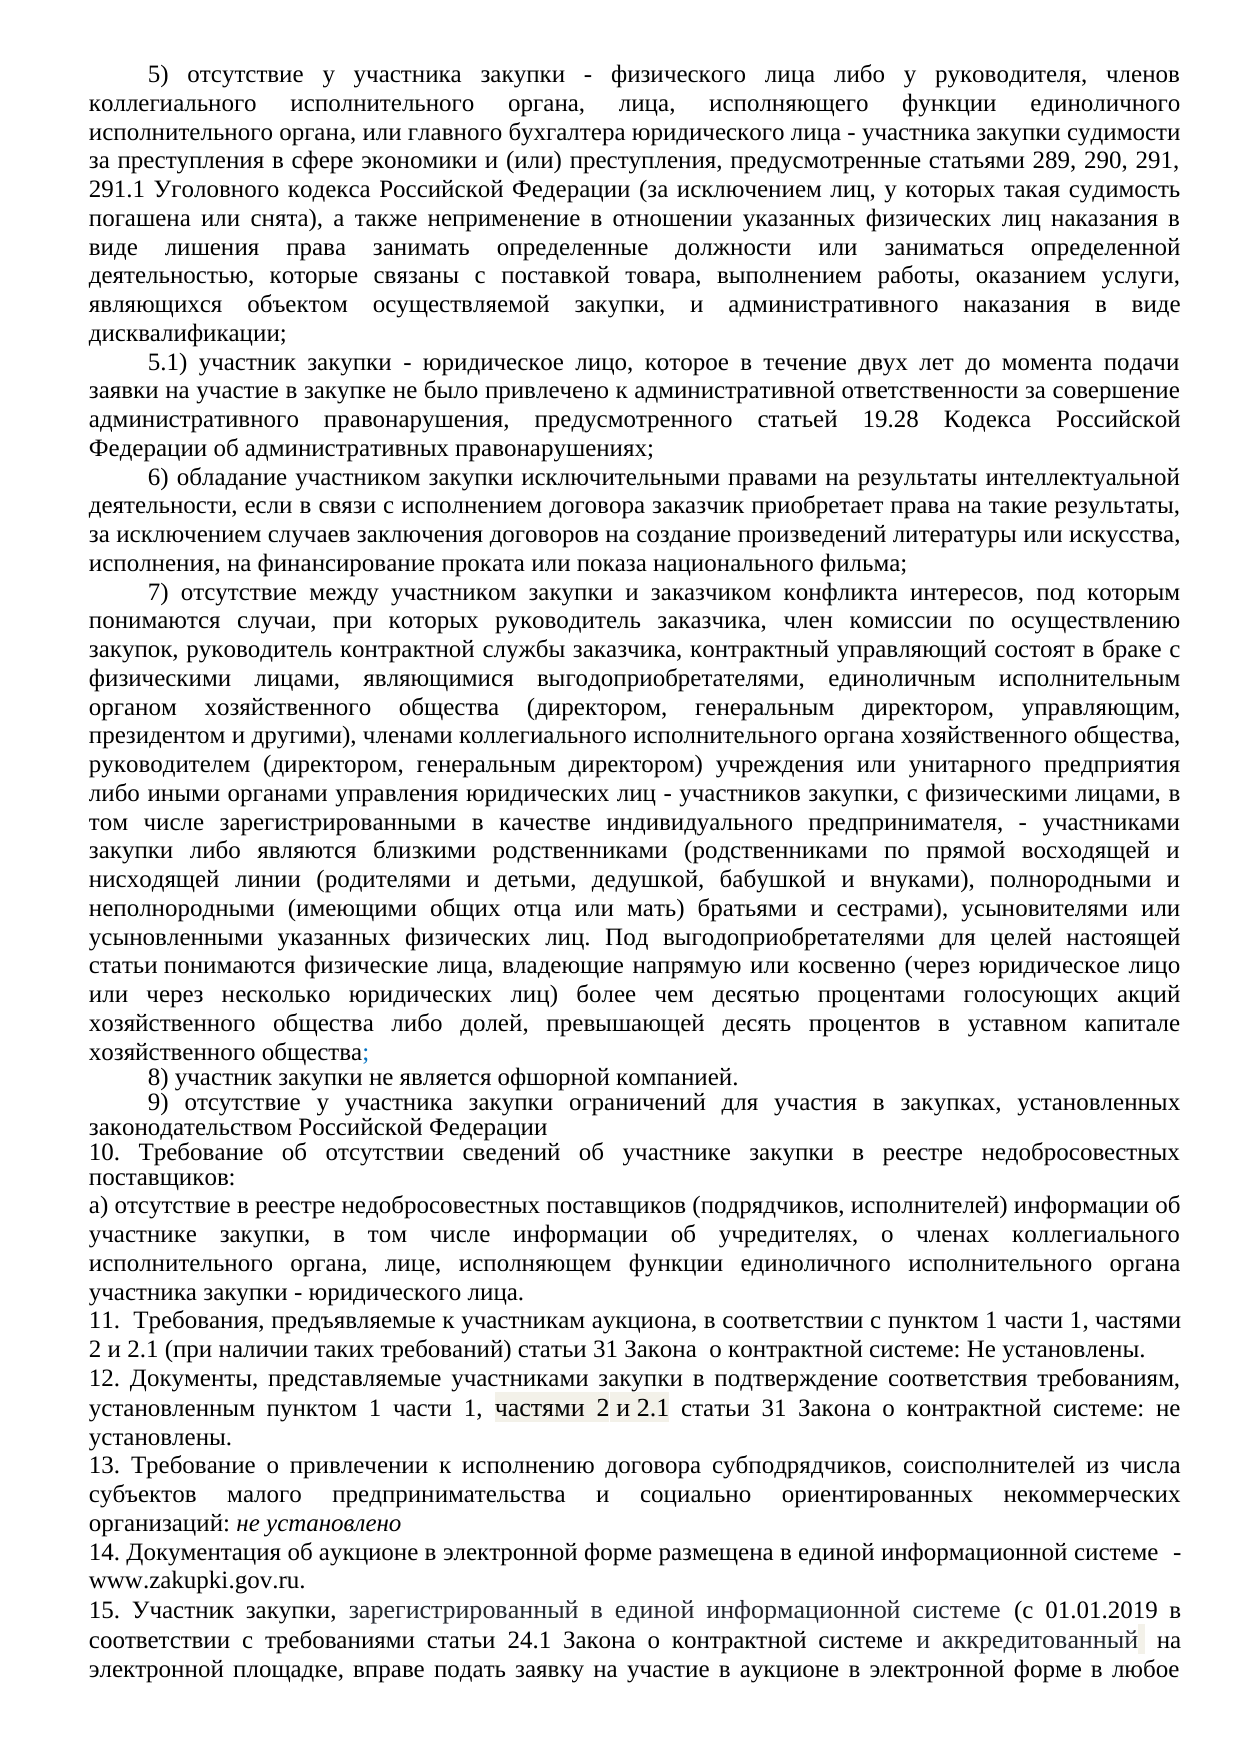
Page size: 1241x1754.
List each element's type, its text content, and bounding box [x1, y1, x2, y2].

text 8) участник закупки не является офшорной компанией. [89, 1065, 1181, 1090]
text 12. Документы, представляемые участниками закупки в подтверждение соответствия требованиям, установленным пунктом 1 части 1, частями 2 и 2.1 статьи 31 Закона о контрактной системе: не установлены. [89, 1363, 1181, 1450]
text 11. Требования, предъявляемые к участникам аукциона, в соответствии с пунктом 1 части 1, частями 2 и 2.1 (при наличии таких требований) статьи 31 Закона о контрактной системе: Не установлены. [89, 1305, 1181, 1363]
text 13. Требование о привлечении к исполнению договора субподрядчиков, соисполнителей из числа субъектов малого предпринимательства и социально ориентированных некоммерческих организаций: не установлено [89, 1450, 1181, 1537]
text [89, 1594, 1181, 1683]
text 9) отсутствие у участника закупки ограничений для участия в закупках, установленных законодательством Российской Федерации [89, 1090, 1181, 1140]
text 5.1) участник закупки - юридическое лицо, которое в течение двух лет до момента подачи заявки на участие в закупке не было привлечено к административной ответственности за совершение административного правонарушения, предусмотренного статьей 19.28 Кодекса Российской Федерации об административных правонарушениях; [89, 347, 1181, 462]
text 10. Требование об отсутствии сведений об участнике закупки в реестре недобросовестных поставщиков: [89, 1140, 1181, 1190]
text 14. Документация об аукционе в электронной форме размещена в единой информационной системе - www.zakupki.gov.ru. [89, 1537, 1181, 1594]
text 7) отсутствие между участником закупки и заказчиком конфликта интересов, под которым понимаются случаи, при которых руководитель заказчика, член комиссии по осуществлению закупок, руководитель контрактной службы заказчика, контрактный управляющий состоят в браке с физическими лицами, являющимися выгодоприобретателями, единоличным исполнительным органом хозяйственного общества (директором, генеральным директором, управляющим, президентом и другими), членами коллегиального исполнительного органа хозяйственного общества, руководителем (директором, генеральным директором) учреждения или унитарного предприятия либо иными органами управления юридических лиц - участников закупки, с физическими лицами, в том числе зарегистрированными в качестве индивидуального предпринимателя, - участниками закупки либо являются близкими родственниками (родственниками по прямой восходящей и нисходящей линии (родителями и детьми, дедушкой, бабушкой и внуками), полнородными и неполнородными (имеющими общих отца или мать) братьями и сестрами), усыновителями или усыновленными указанных физических лиц. Под выгодоприобретателями для целей настоящей статьи понимаются физические лица, владеющие напрямую или косвенно (через юридическое лицо или через несколько юридических лиц) более чем десятью процентами голосующих акций хозяйственного общества либо долей, превышающей десять процентов в уставном капитале хозяйственного общества; [89, 577, 1181, 1065]
text а) отсутствие в реестре недобросовестных поставщиков (подрядчиков, исполнителей) информации об участнике закупки, в том числе информации об учредителях, о членах коллегиального исполнительного органа, лице, исполняющем функции единоличного исполнительного органа участника закупки - юридического лица. [89, 1190, 1181, 1305]
text 5) отсутствие у участника закупки - физического лица либо у руководителя, членов коллегиального исполнительного органа, лица, исполняющего функции единоличного исполнительного органа, или главного бухгалтера юридического лица - участника закупки судимости за преступления в сфере экономики и (или) преступления, предусмотренные статьями 289, 290, 291, 291.1 Уголовного кодекса Российской Федерации (за исключением лиц, у которых такая судимость погашена или снята), а также неприменение в отношении указанных физических лиц наказания в виде лишения права занимать определенные должности или заниматься определенной деятельностью, которые связаны с поставкой товара, выполнением работы, оказанием услуги, являющихся объектом осуществляемой закупки, и административного наказания в виде дисквалификации; [89, 59, 1181, 347]
text 6) обладание участником закупки исключительными правами на результаты интеллектуальной деятельности, если в связи с исполнением договора заказчик приобретает права на такие результаты, за исключением случаев заключения договоров на создание произведений литературы или искусства, исполнения, на финансирование проката или показа национального фильма; [89, 462, 1181, 577]
